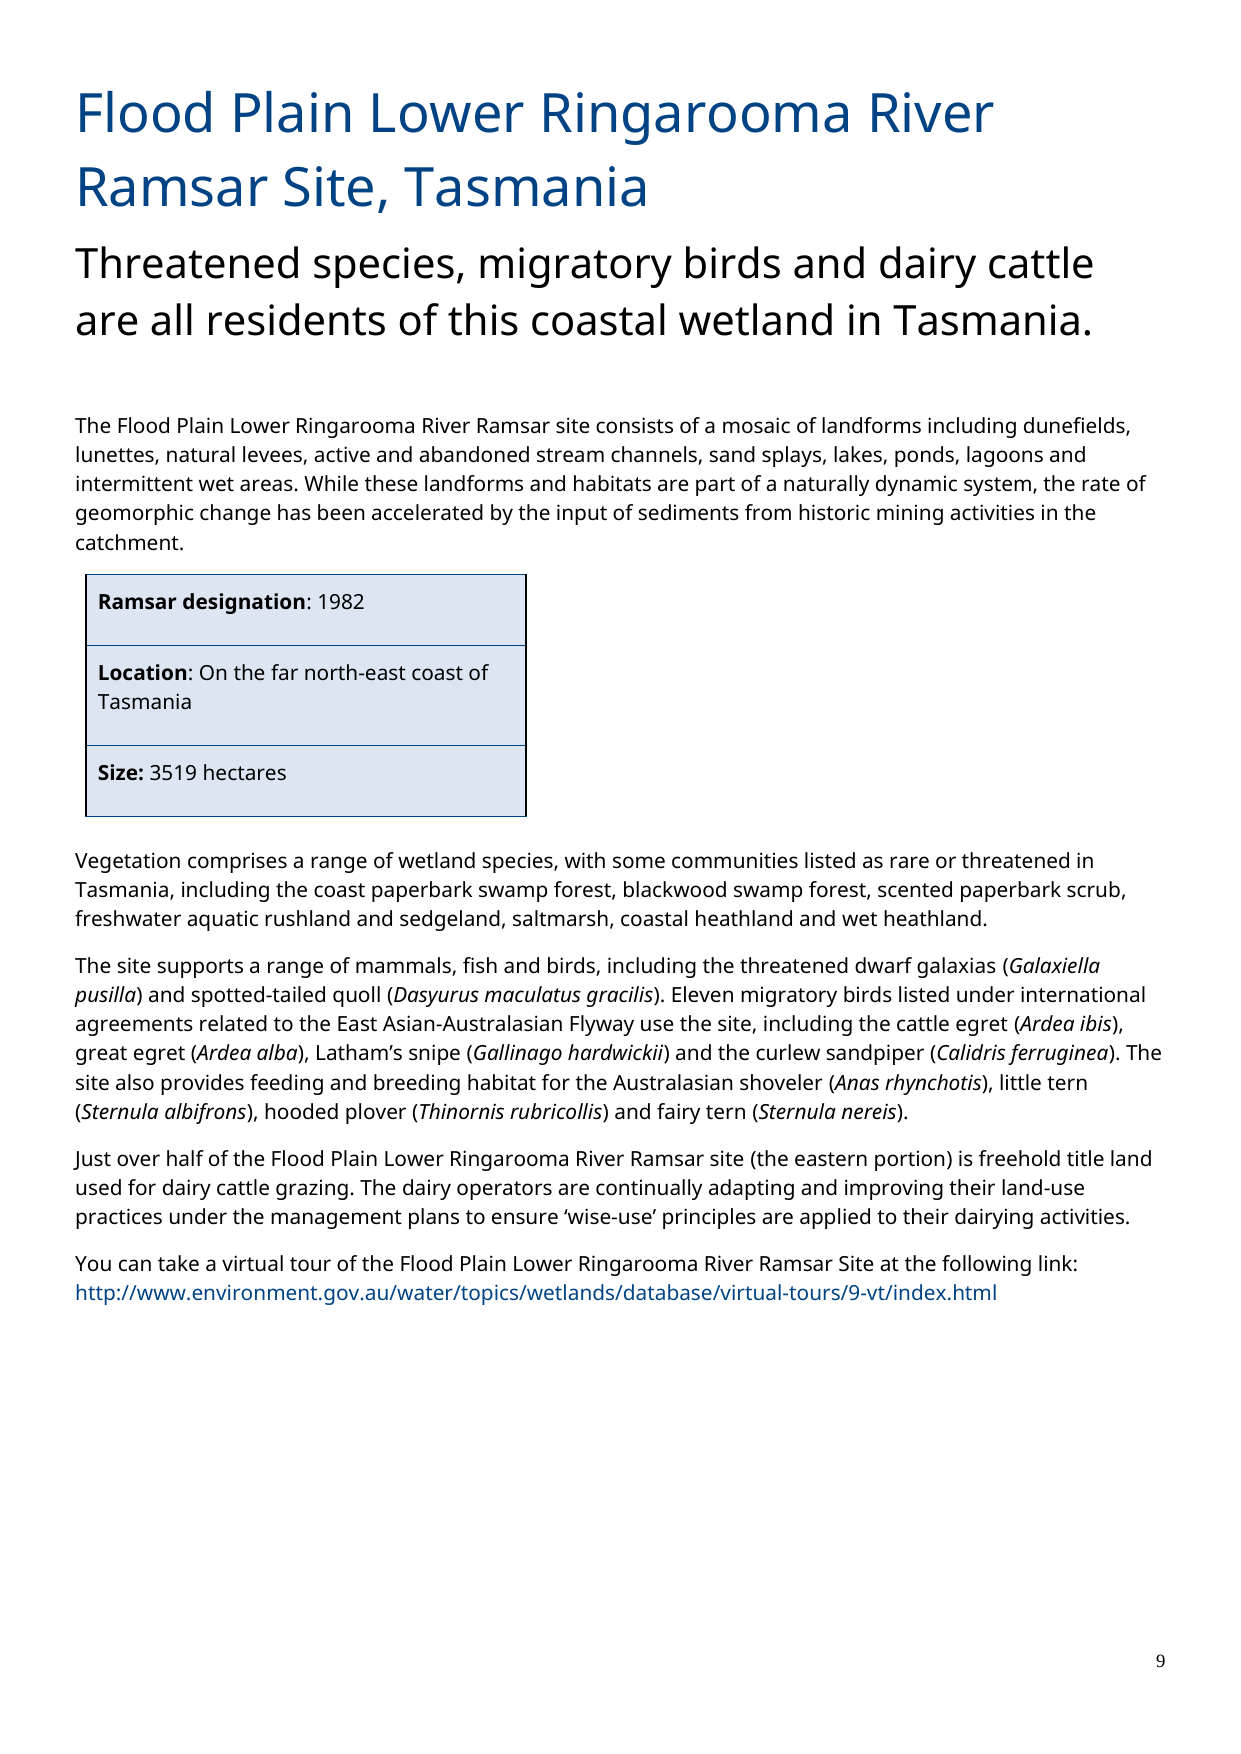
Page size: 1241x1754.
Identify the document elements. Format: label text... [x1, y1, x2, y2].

text You can take a virtual tour of the Flood Plain Lower Ringarooma River Ramsar Site at the following link: http://www.environment.gov.au/water/topics/wetlands/database/virtual-tours/9-vt/index.html [75, 1248, 1165, 1307]
text The site supports a range of mammals, fish and birds, including the threatened dwarf galaxias (Galaxiella pusilla) and spotted-tailed quoll (Dasyurus maculatus gracilis). Eleven migratory birds listed under international agreements related to the East Asian-Australasian Flyway use the site, including the cattle egret (Ardea ibis), great egret (Ardea alba), Latham’s snipe (Gallinago hardwickii) and the curlew sandpiper (Calidris ferruginea). The site also provides feeding and breeding habitat for the Australasian shoveler (Anas rhynchotis), little tern (Sternula albifrons), hooded plover (Thinornis rubricollis) and fairy tern (Sternula nereis). [75, 950, 1165, 1125]
table_cell Location: On the far north-east coast of Tasmania [87, 646, 525, 745]
text Vegetation comprises a range of wetland species, with some communities listed as rare or threatened in Tasmania, including the coast paperbark swamp forest, blackwood swamp forest, scented paperbark scrub, freshwater aquatic rushland and sedgeland, saltmarsh, coastal heathland and wet heathland. [75, 845, 1165, 933]
text Just over half of the Flood Plain Lower Ringarooma River Ramsar site (the eastern portion) is freehold title land used for dairy cattle grazing. The dairy operators are continually adapting and improving their land-use practices under the management plans to ensure ‘wise-use’ principles are applied to their dairying activities. [75, 1143, 1165, 1231]
text The Flood Plain Lower Ringarooma River Ramsar site consists of a mosaic of landforms including dunefields, lunettes, natural levees, active and abandoned stream channels, sand splays, lakes, ponds, lagoons and intermittent wet areas. While these landforms and habitats are part of a naturally dynamic system, the rate of geomorphic change has been accelerated by the input of sediments from historic mining activities in the catchment. [75, 410, 1165, 556]
text Threatened species, migratory birds and dairy cattle are all residents of this coastal wetland in Tasmania. [75, 234, 1165, 348]
subtitle Flood Plain Lower Ringarooma River Ramsar Site, Tasmania [75, 75, 1165, 222]
table_header Ramsar designation: 1982 [87, 575, 525, 645]
table_cell Size: 3519 hectares [87, 746, 525, 816]
